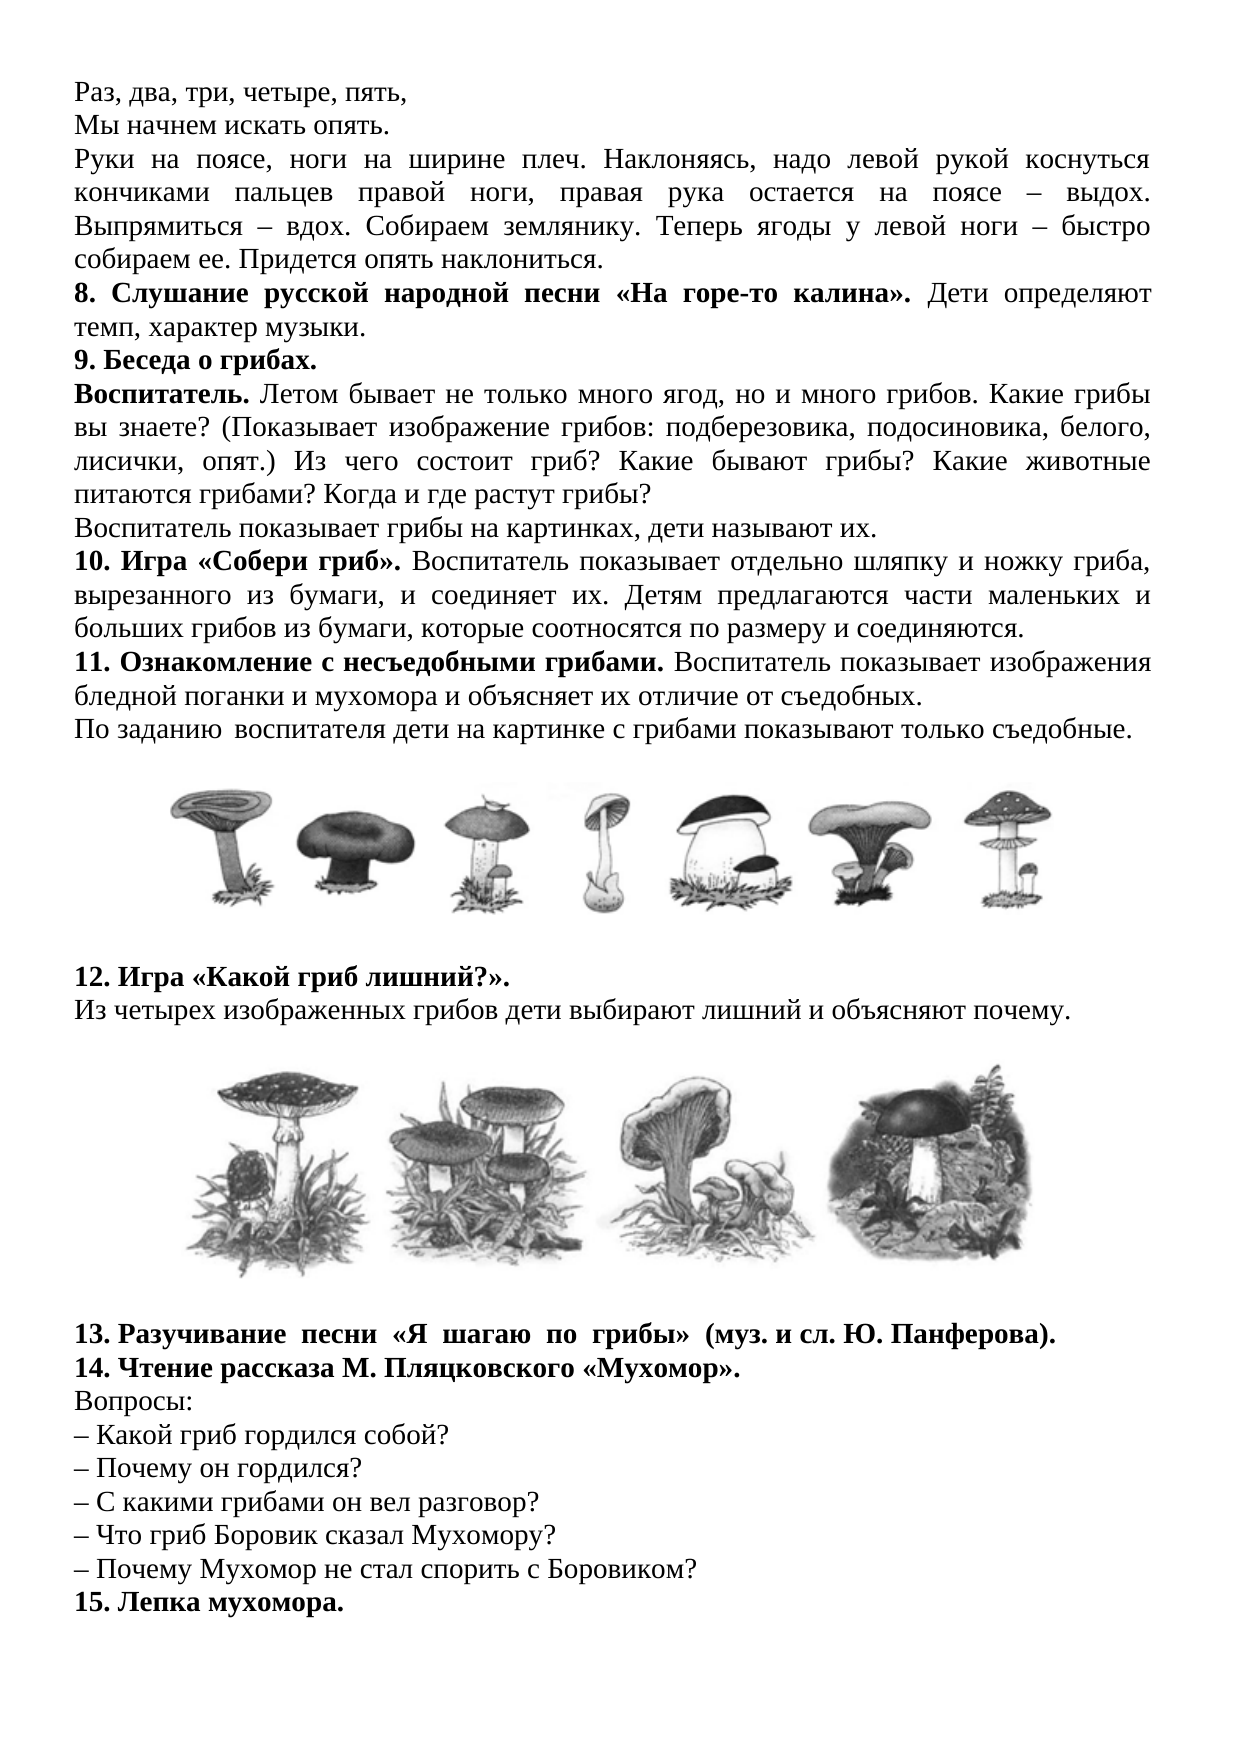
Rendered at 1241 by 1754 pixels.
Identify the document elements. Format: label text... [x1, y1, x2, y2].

text – Что гриб Боровик сказал Мухомору? [74, 1517, 1152, 1551]
text 8. Слушание русской народной песни «На горе-то калина». Дети определяют темп, характер музыки. [74, 275, 1152, 342]
text 11. Ознакомление с несъедобными грибами. Воспитатель показывает изображения бледной поганки и мухомора и объясняет их отличие от съедобных. [74, 644, 1152, 711]
text Мы начнем искать опять. [74, 107, 1152, 141]
text Из четырех изображенных грибов дети выбирают лишний и объясняют почему. [74, 992, 1152, 1026]
text 14. Чтение рассказа М. Пляцковского «Мухомор». [74, 1350, 1152, 1383]
text – Почему он гордился? [74, 1450, 1152, 1484]
text 9. Беседа о грибах. [74, 342, 1152, 376]
text 10. Игра «Собери гриб». Воспитатель показывает отдельно шляпку и ножку гриба, вырезанного из бумаги, и соединяет их. Детям предлагаются части маленьких и больших грибов из бумаги, которые соотносятся по размеру и соединяются. [74, 543, 1152, 644]
picture [169, 778, 1057, 926]
text 12. Игра «Какой гриб лишний?». [74, 959, 1152, 992]
text Воспитатель. Летом бывает не только много ягод, но и много грибов. Какие грибы вы знаете? (Показывает изображение грибов: подберезовика, подосиновика, белого, лисички, опят.) Из чего состоит гриб? Какие бывают грибы? Какие животные питаются грибами? Когда и где растут грибы? [74, 376, 1152, 510]
text 13. Разучивание песни «Я шагаю по грибы» (муз. и сл. Ю. Панферова). [74, 1316, 1152, 1350]
text 15. Лепка мухомора. [74, 1584, 1152, 1618]
text По заданию воспитателя дети на картинке с грибами показывают только съедобные. [74, 711, 1152, 745]
text Руки на поясе, ноги на ширине плеч. Наклоняясь, надо левой рукой коснуться кончиками пальцев правой ноги, правая рука остается на поясе – выдох. Выпрямиться – вдох. Собираем землянику. Теперь ягоды у левой ноги – быстро собираем ее. Придется опять наклониться. [74, 141, 1152, 275]
text – Почему Мухомор не стал спорить с Боровиком? [74, 1551, 1152, 1584]
text Воспитатель показывает грибы на картинках, дети называют их. [74, 510, 1152, 543]
text – Какой гриб гордился собой? [74, 1417, 1152, 1450]
text Вопросы: [74, 1383, 1152, 1417]
text – С какими грибами он вел разговор? [74, 1484, 1152, 1517]
picture [180, 1059, 1045, 1283]
text Раз, два, три, четыре, пять, [74, 74, 1152, 107]
